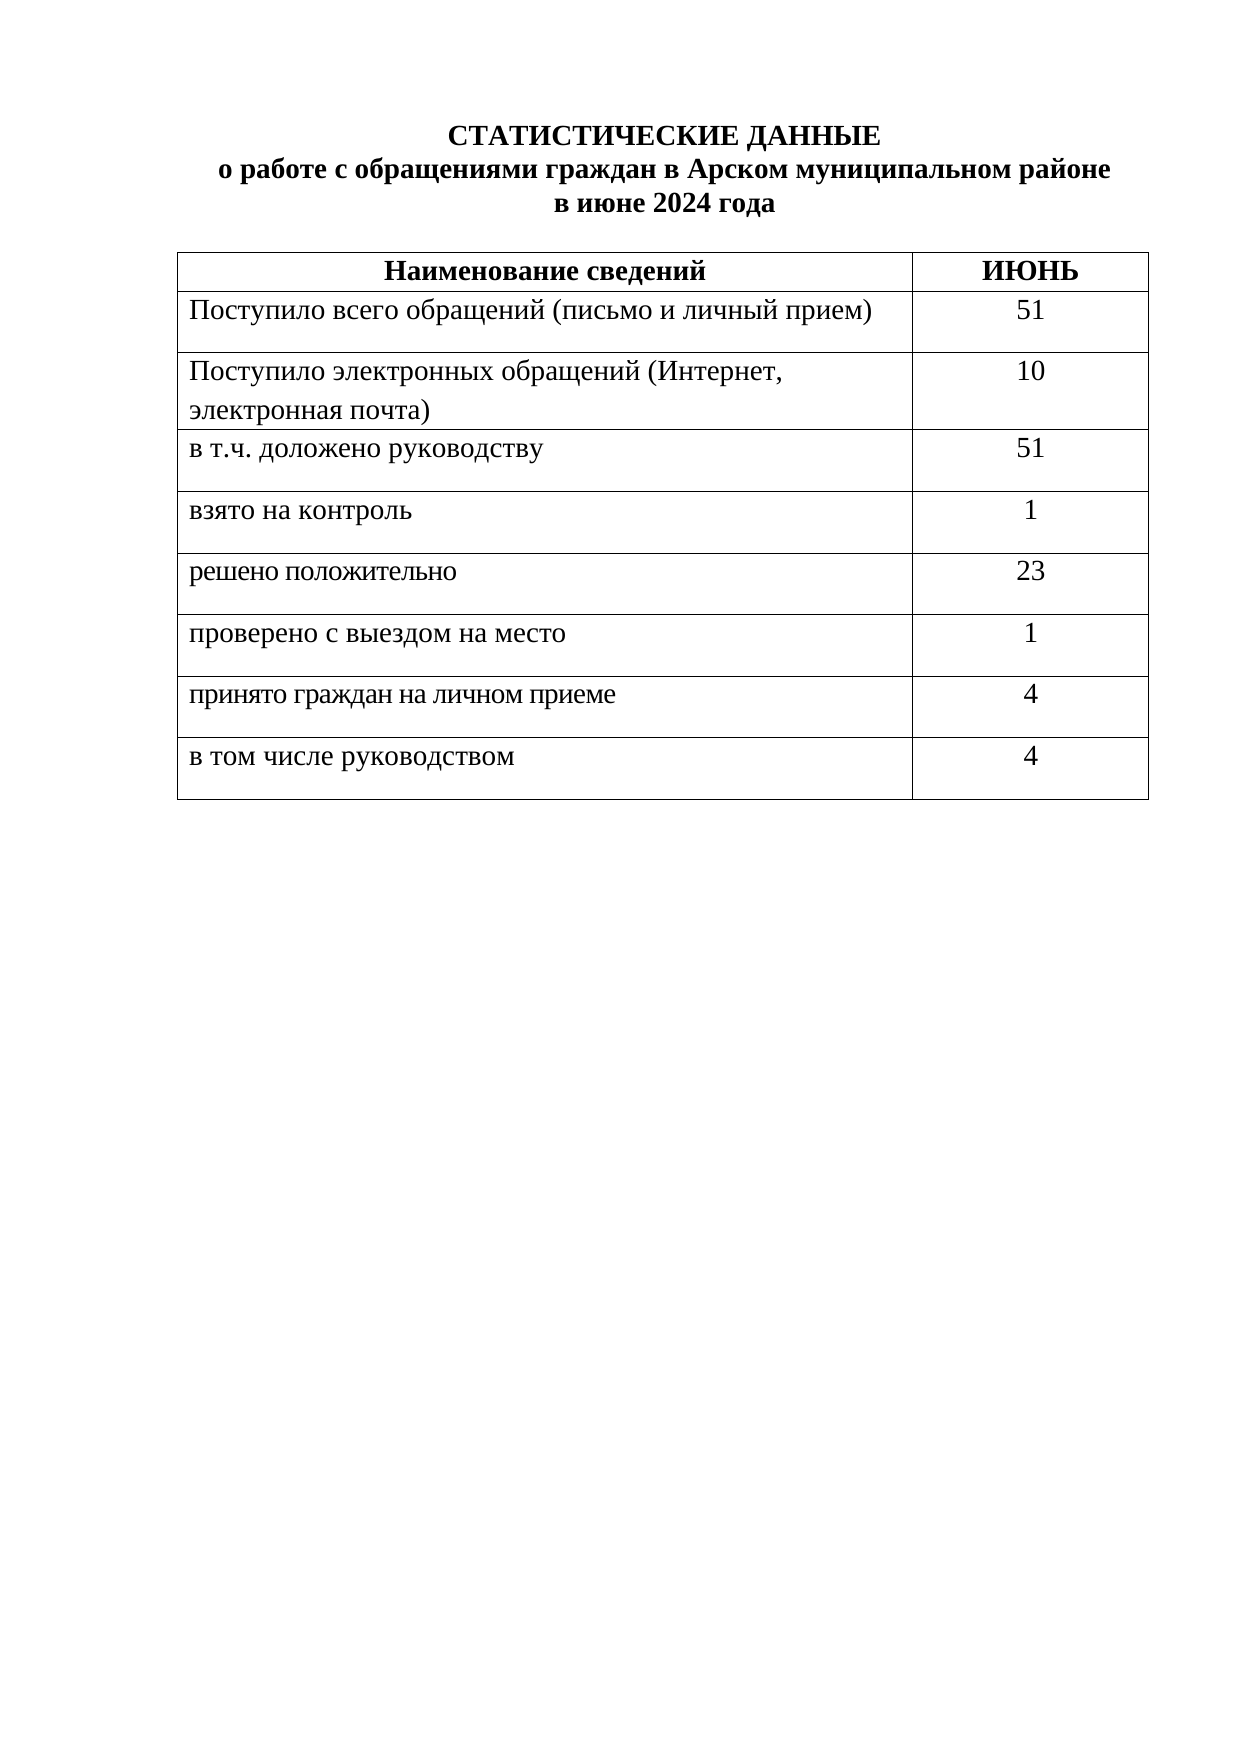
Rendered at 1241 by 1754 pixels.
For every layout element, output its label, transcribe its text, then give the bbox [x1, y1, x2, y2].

text в июне 2024 года [177, 185, 1152, 219]
table_cell 51 [913, 292, 1148, 352]
table_cell 10 [913, 353, 1148, 429]
table_cell решено положительно [178, 554, 912, 614]
table_cell Поступило электронных обращений (Интернет, электронная почта) [178, 353, 912, 429]
table_cell 1 [913, 615, 1148, 676]
text СТАТИСТИЧЕСКИЕ ДАННЫЕ [177, 118, 1152, 152]
table_cell 4 [913, 738, 1148, 799]
table_cell Поступило всего обращений (письмо и личный прием) [178, 292, 912, 352]
table_cell в т.ч. доложено руководству [178, 430, 912, 491]
table_cell 51 [913, 430, 1148, 491]
table_cell 4 [913, 677, 1148, 737]
table_cell в том числе руководством [178, 738, 912, 799]
text о работе с обращениями граждан в Арском муниципальном районе [177, 152, 1152, 185]
table_cell принято граждан на личном приеме [178, 677, 912, 737]
table_header ИЮНЬ [913, 253, 1148, 291]
table_cell проверено с выездом на место [178, 615, 912, 676]
table_cell 1 [913, 492, 1148, 552]
table_header Наименование сведений [178, 253, 912, 291]
table_cell 23 [913, 554, 1148, 614]
table_cell взято на контроль [178, 492, 912, 552]
